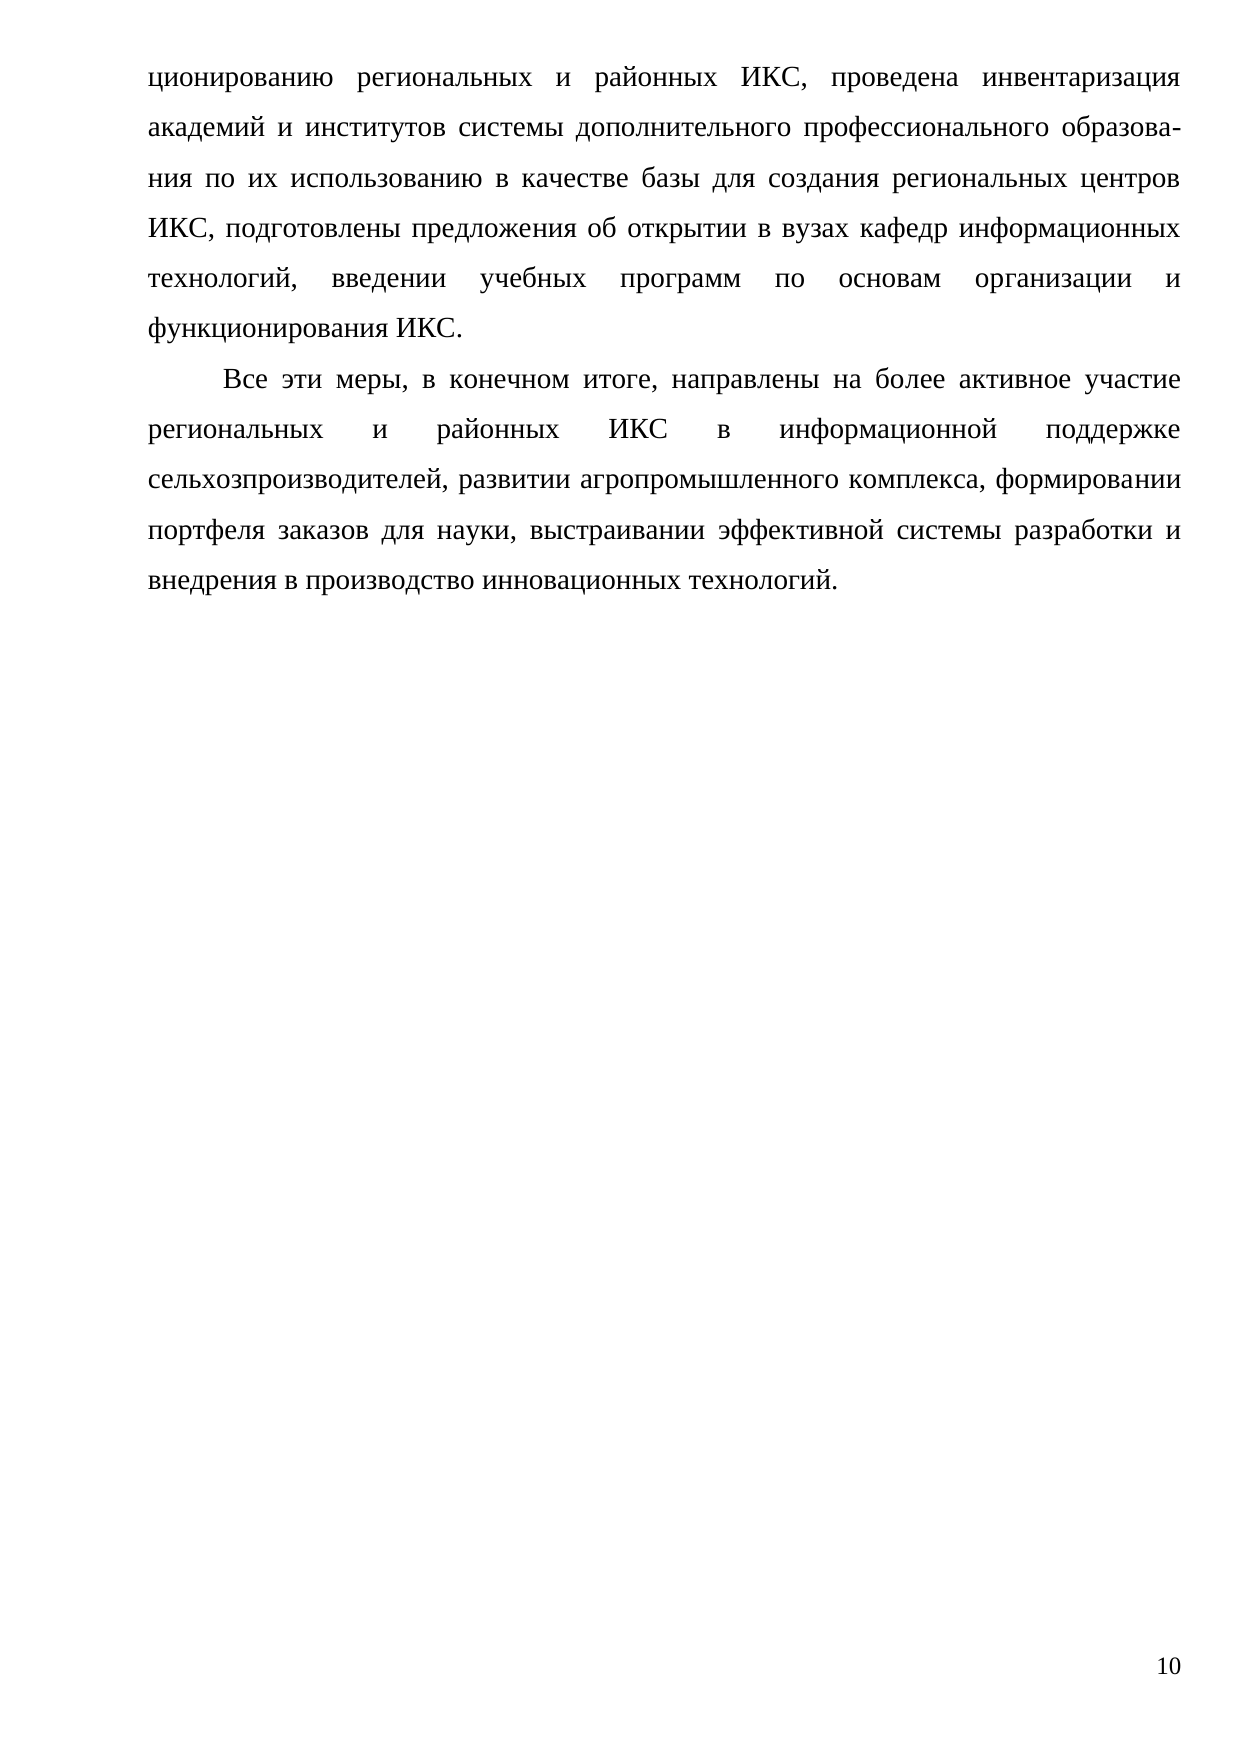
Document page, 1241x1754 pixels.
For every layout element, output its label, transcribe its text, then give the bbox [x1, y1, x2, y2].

text Все эти меры, в конечном итоге, направлены на более активное участие региональных и районных ИКС в информационной поддержке сельхозпроизводителей, развитии агропромышленного комплекса, формировании портфеля заказов для науки, выстраивании эффективной системы разработки и внедрения в производство инновационных технологий. [148, 361, 1181, 596]
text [148, 59, 1181, 344]
